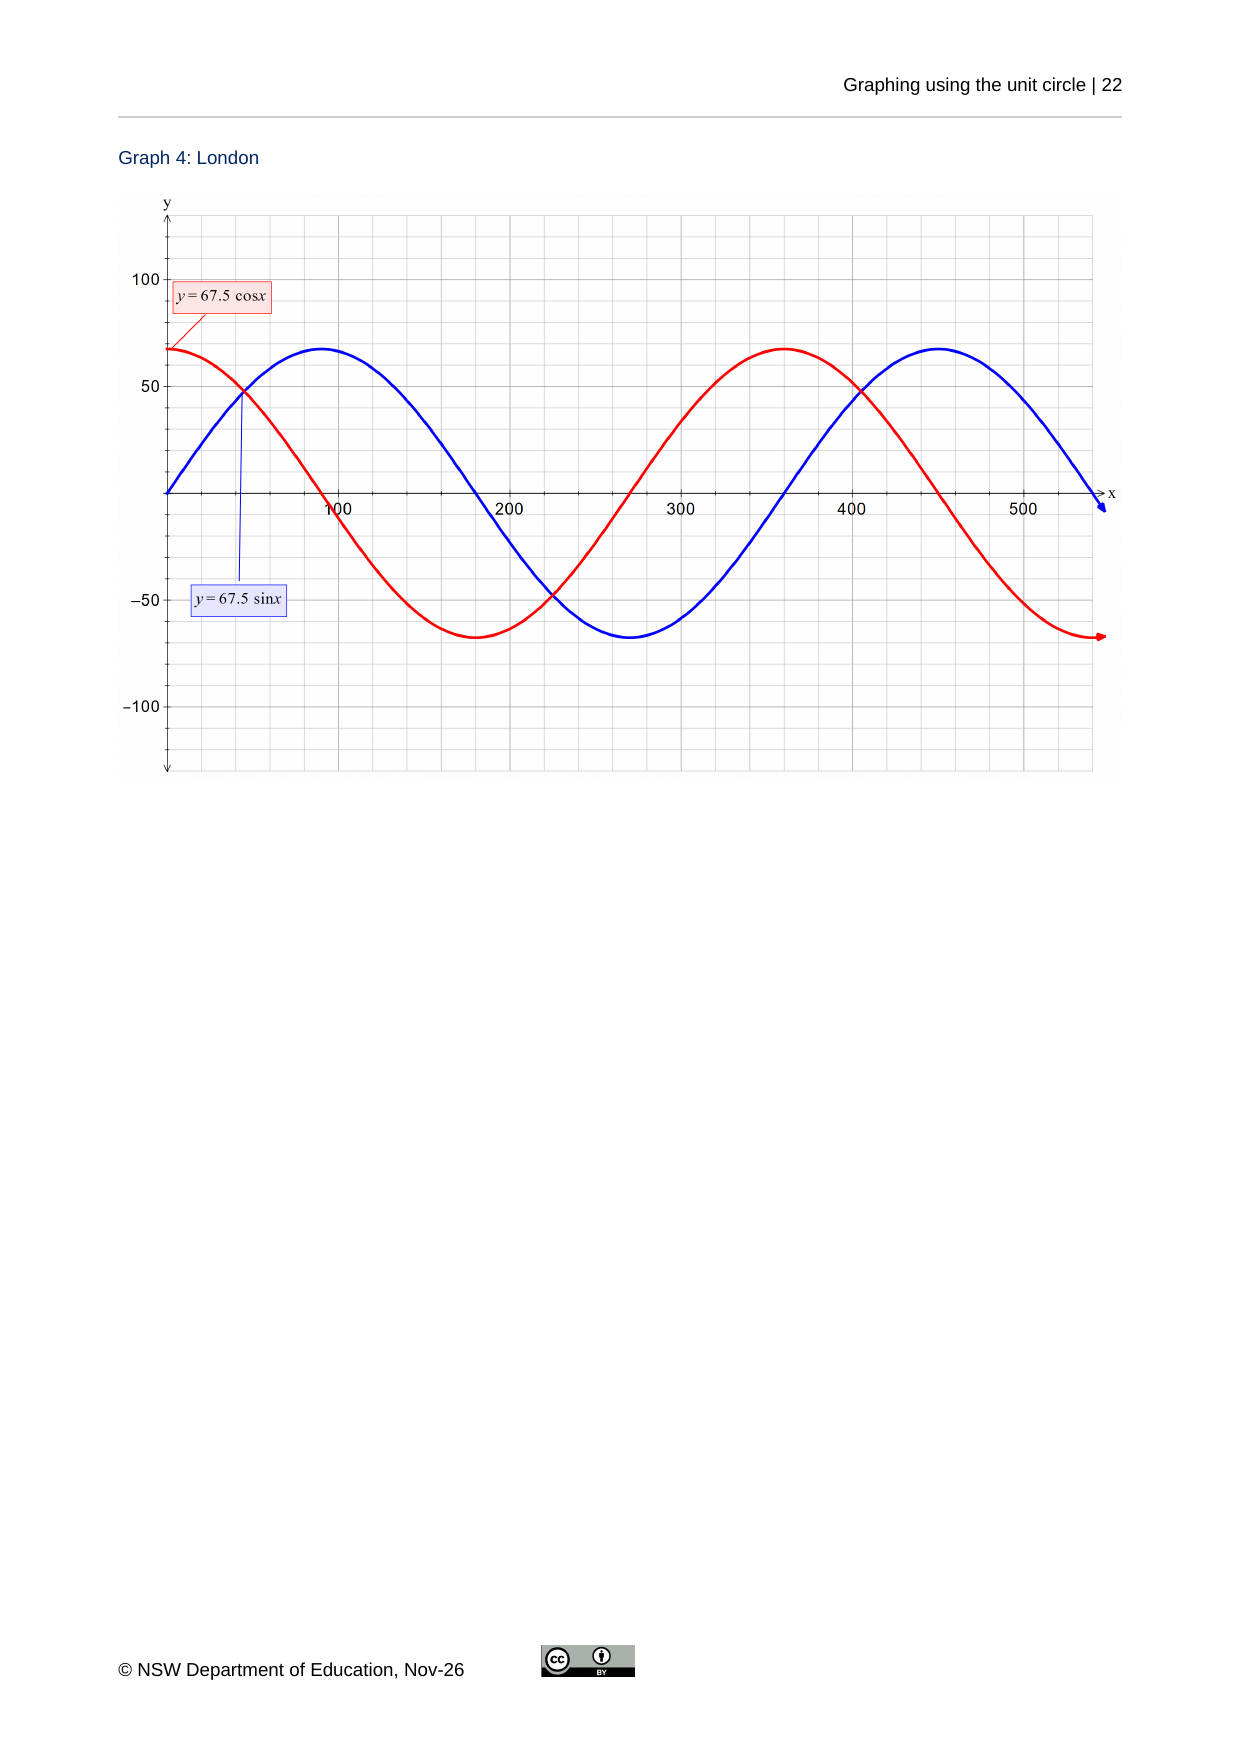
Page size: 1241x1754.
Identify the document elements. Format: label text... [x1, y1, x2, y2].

text Graph 4: London [118, 147, 1122, 168]
picture [541, 1645, 635, 1677]
picture [118, 193, 1122, 778]
